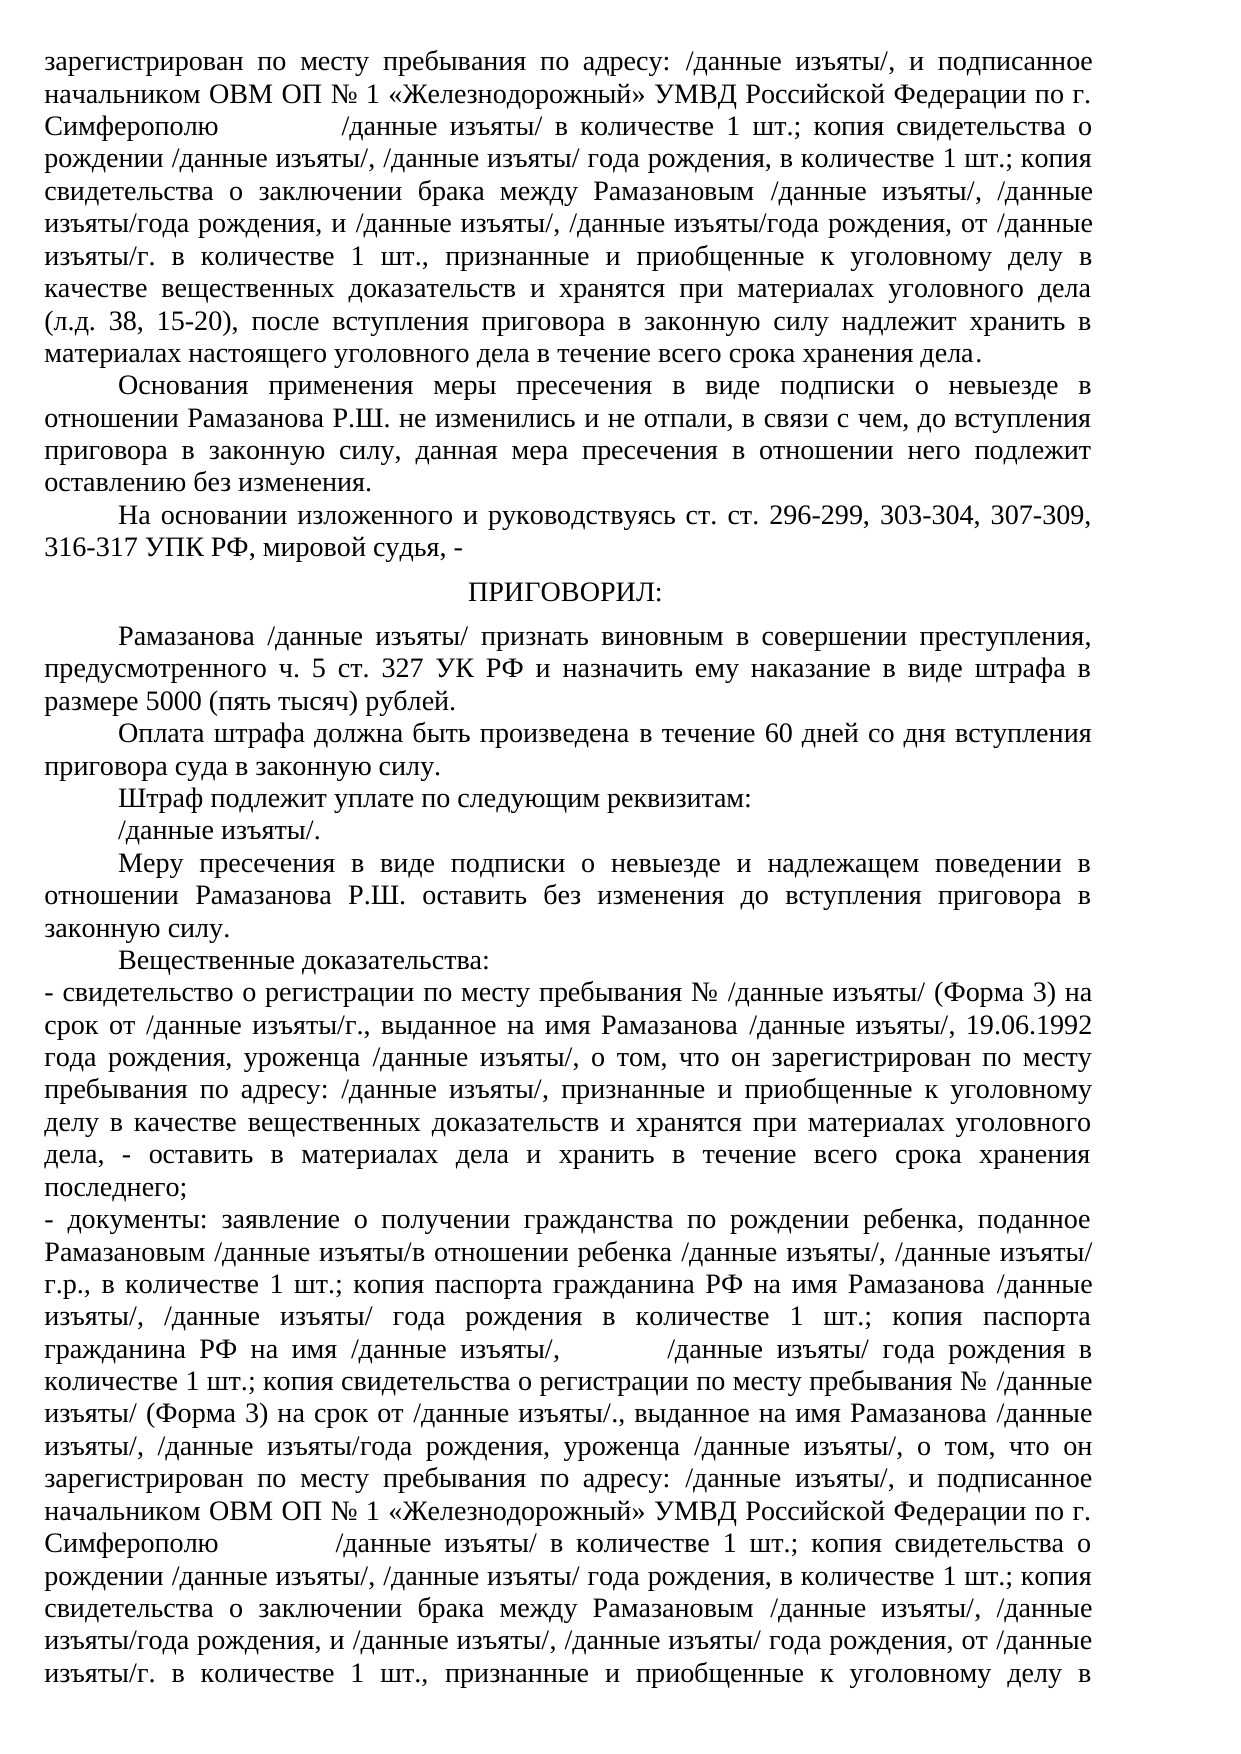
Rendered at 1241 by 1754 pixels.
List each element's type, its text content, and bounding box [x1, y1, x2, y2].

text Основания применения меры пресечения в виде подписки о невыезде в отношении Рамазанова Р.Ш. не изменились и не отпали, в связи с чем, до вступления приговора в законную силу, данная мера пресечения в отношении него подлежит оставлению без изменения. [44, 368, 1093, 498]
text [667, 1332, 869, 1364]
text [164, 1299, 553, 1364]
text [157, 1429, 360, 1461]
text Рамазанова /данные изъяты/ признать виновным в совершении преступления, предусмотренного ч. 5 ст. 327 УК РФ и назначить ему наказание в виде штрафа в размере 5000 (пять тысяч) рублей. [44, 619, 1092, 716]
text ПРИГОВОРИЛ: [44, 575, 1086, 607]
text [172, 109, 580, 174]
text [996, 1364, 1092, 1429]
text Вещественные доказательства: [44, 943, 1092, 975]
text /данные изъяты/. [44, 813, 1092, 846]
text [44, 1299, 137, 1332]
text - свидетельство о регистрации по месту пребывания № /данные изъяты/ (Форма 3) на срок от /данные изъяты/г., выданное на имя Рамазанова /данные изъяты/, 19.06.1992 года рождения, уроженца /данные изъяты/, о том, что он зарегистрирован по месту пребывания по адресу: /данные изъяты/, признанные и приобщенные к уголовному делу в качестве вещественных доказательств и хранятся при материалах уголовного дела, - оставить в материалах дела и хранить в течение всего срока хранения последнего; [44, 1040, 1092, 1202]
text Оплата штрафа должна быть произведена в течение 60 дней со дня вступления приговора суда в законную силу. [44, 716, 1092, 781]
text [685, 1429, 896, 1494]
text Меру пресечения в виде подписки о невыезде и надлежащем поведении в отношении Рамазанова Р.Ш. оставить без изменения до вступления приговора в законную силу. [44, 846, 1092, 943]
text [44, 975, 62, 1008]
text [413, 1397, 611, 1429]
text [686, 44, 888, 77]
text На основании изложенного и руководствуясь ст. ст. 296-299, 303-304, 307-309, 316-317 УПК РФ, мировой судья, - [44, 498, 1093, 563]
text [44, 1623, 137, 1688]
text Штраф подлежит уплате по следующим реквизитам: [44, 781, 1092, 813]
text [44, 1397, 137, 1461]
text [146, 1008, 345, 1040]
